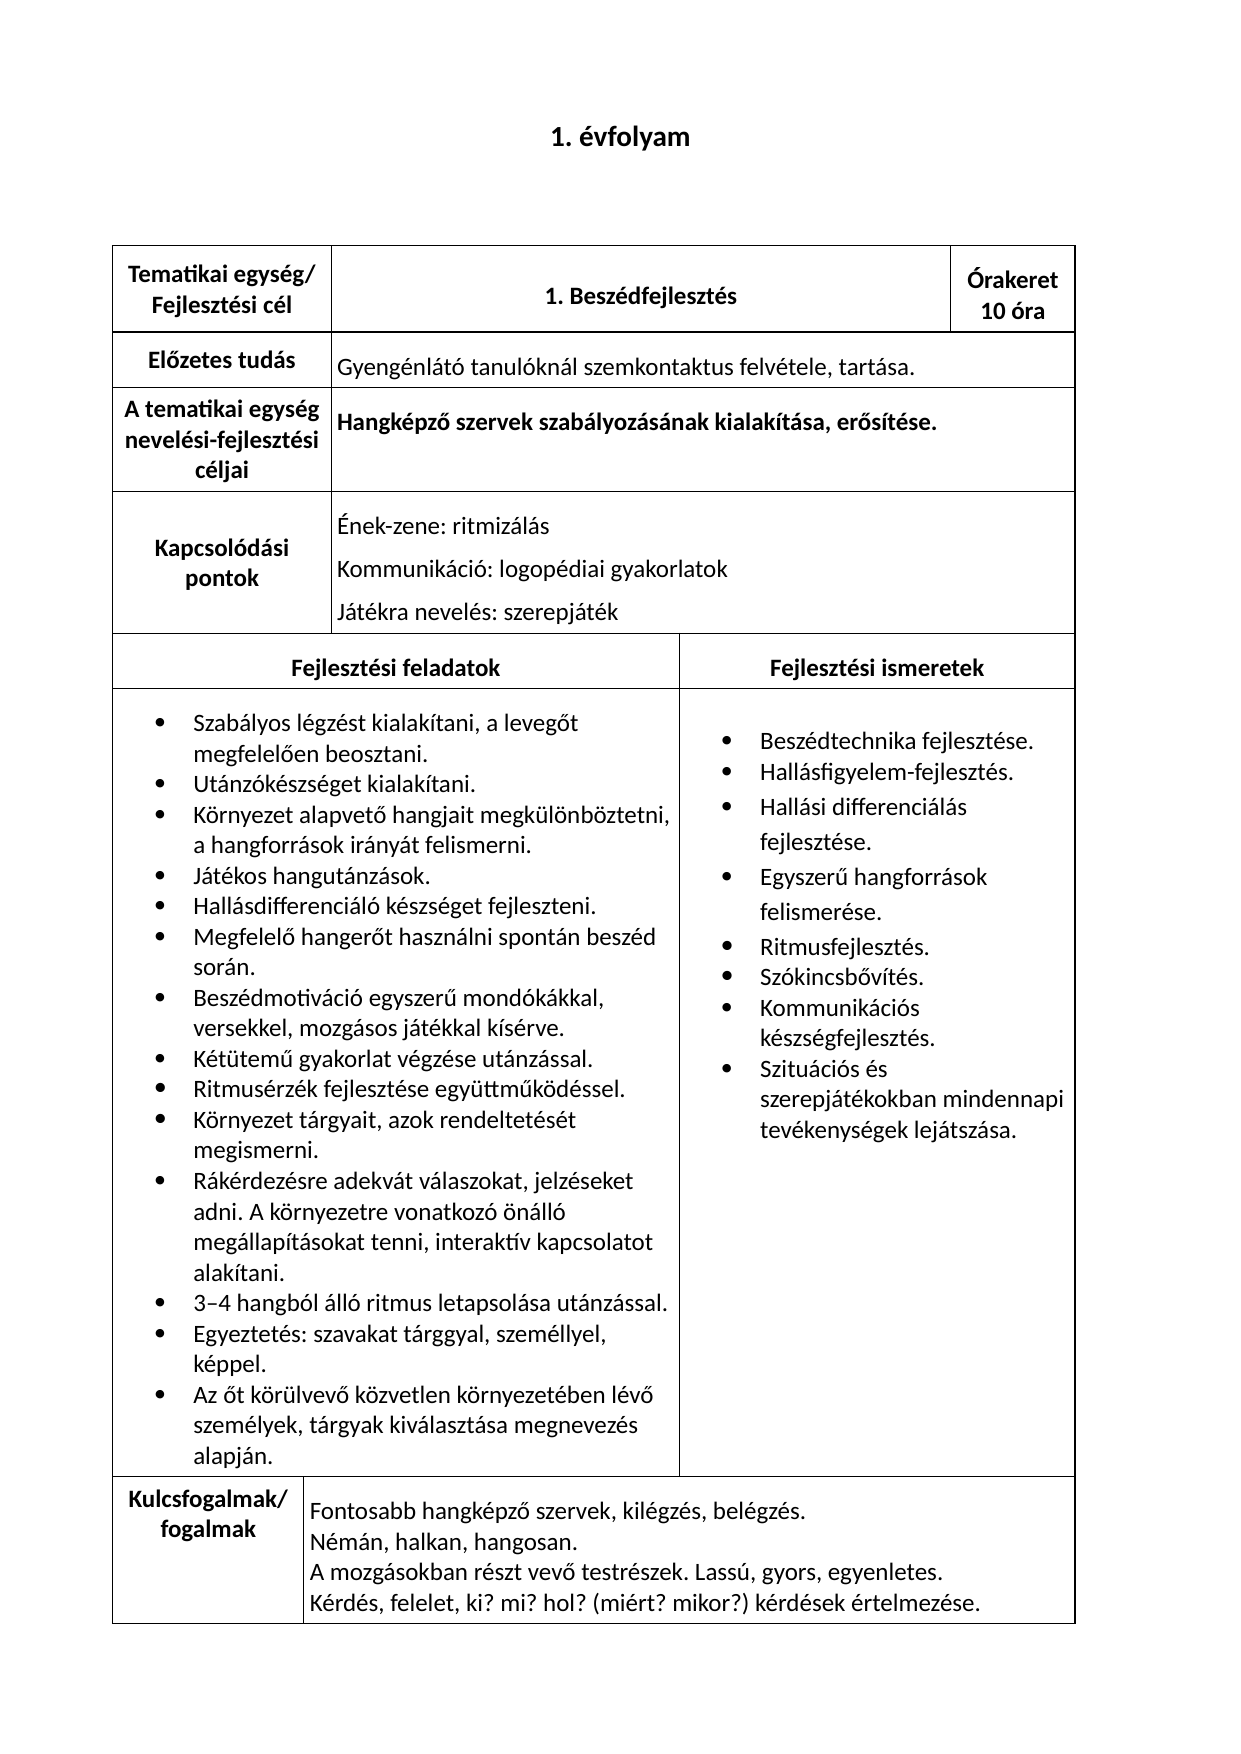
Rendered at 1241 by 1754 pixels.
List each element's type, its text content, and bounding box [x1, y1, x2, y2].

table_cell A tematikai egység nevelési-fejlesztési céljai [113, 388, 331, 491]
table_cell Hangképző szervek szabályozásának kialakítása, erősítése. [332, 388, 1074, 491]
table_cell Kapcsolódási pontok [113, 492, 331, 632]
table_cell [113, 1477, 303, 1623]
table_cell Fejlesztési ismeretek [680, 634, 1074, 688]
table_cell Gyengénlátó tanulóknál szemkontaktus felvétele, tartása. [332, 333, 1074, 387]
table_header Órakeret 10 óra [951, 246, 1074, 331]
table_header 1. Beszédfejlesztés [332, 246, 950, 331]
table_cell Beszédtechnika fejlesztése. Hallásfigyelem-fejlesztés. Hallási differenciálás fejlesztése. Egyszerű hangforrások felismerése. Ritmusfejlesztés. Szókincsbővítés. Kommunikációs készségfejlesztés. Szituációs és szerepjátékokban mindennapi tevékenységek lejátszása. [680, 689, 1074, 1476]
table_cell Előzetes tudás [113, 333, 331, 387]
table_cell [304, 1477, 1074, 1623]
table_cell Ének-zene: ritmizálás Kommunikáció: logopédiai gyakorlatok Játékra nevelés: szerepjáték [332, 492, 1074, 632]
table_cell Fejlesztési feladatok [113, 634, 679, 688]
text 1. évfolyam [118, 118, 1122, 154]
table_cell Szabályos légzést kialakítani, a levegőt megfelelően beosztani. Utánzókészséget kialakítani. Környezet alapvető hangjait megkülönböztetni, a hangforrások irányát felismerni. Játékos hangutánzások. Hallásdifferenciáló készséget fejleszteni. Megfelelő hangerőt használni spontán beszéd során. Beszédmotiváció egyszerű mondókákkal, versekkel, mozgásos játékkal kísérve. Kétütemű gyakorlat végzése utánzással. Ritmusérzék fejlesztése együttműködéssel. Környezet tárgyait, azok rendeltetését megismerni. Rákérdezésre adekvát válaszokat, jelzéseket adni. A környezetre vonatkozó önálló megállapításokat tenni, interaktív kapcsolatot alakítani. 3–4 hangból álló ritmus letapsolása utánzással. Egyeztetés: szavakat tárggyal, személlyel, képpel. Az őt körülvevő közvetlen környezetében lévő személyek, tárgyak kiválasztása megnevezés alapján. [113, 689, 679, 1476]
table_header Tematikai egység/ Fejlesztési cél [113, 246, 331, 331]
